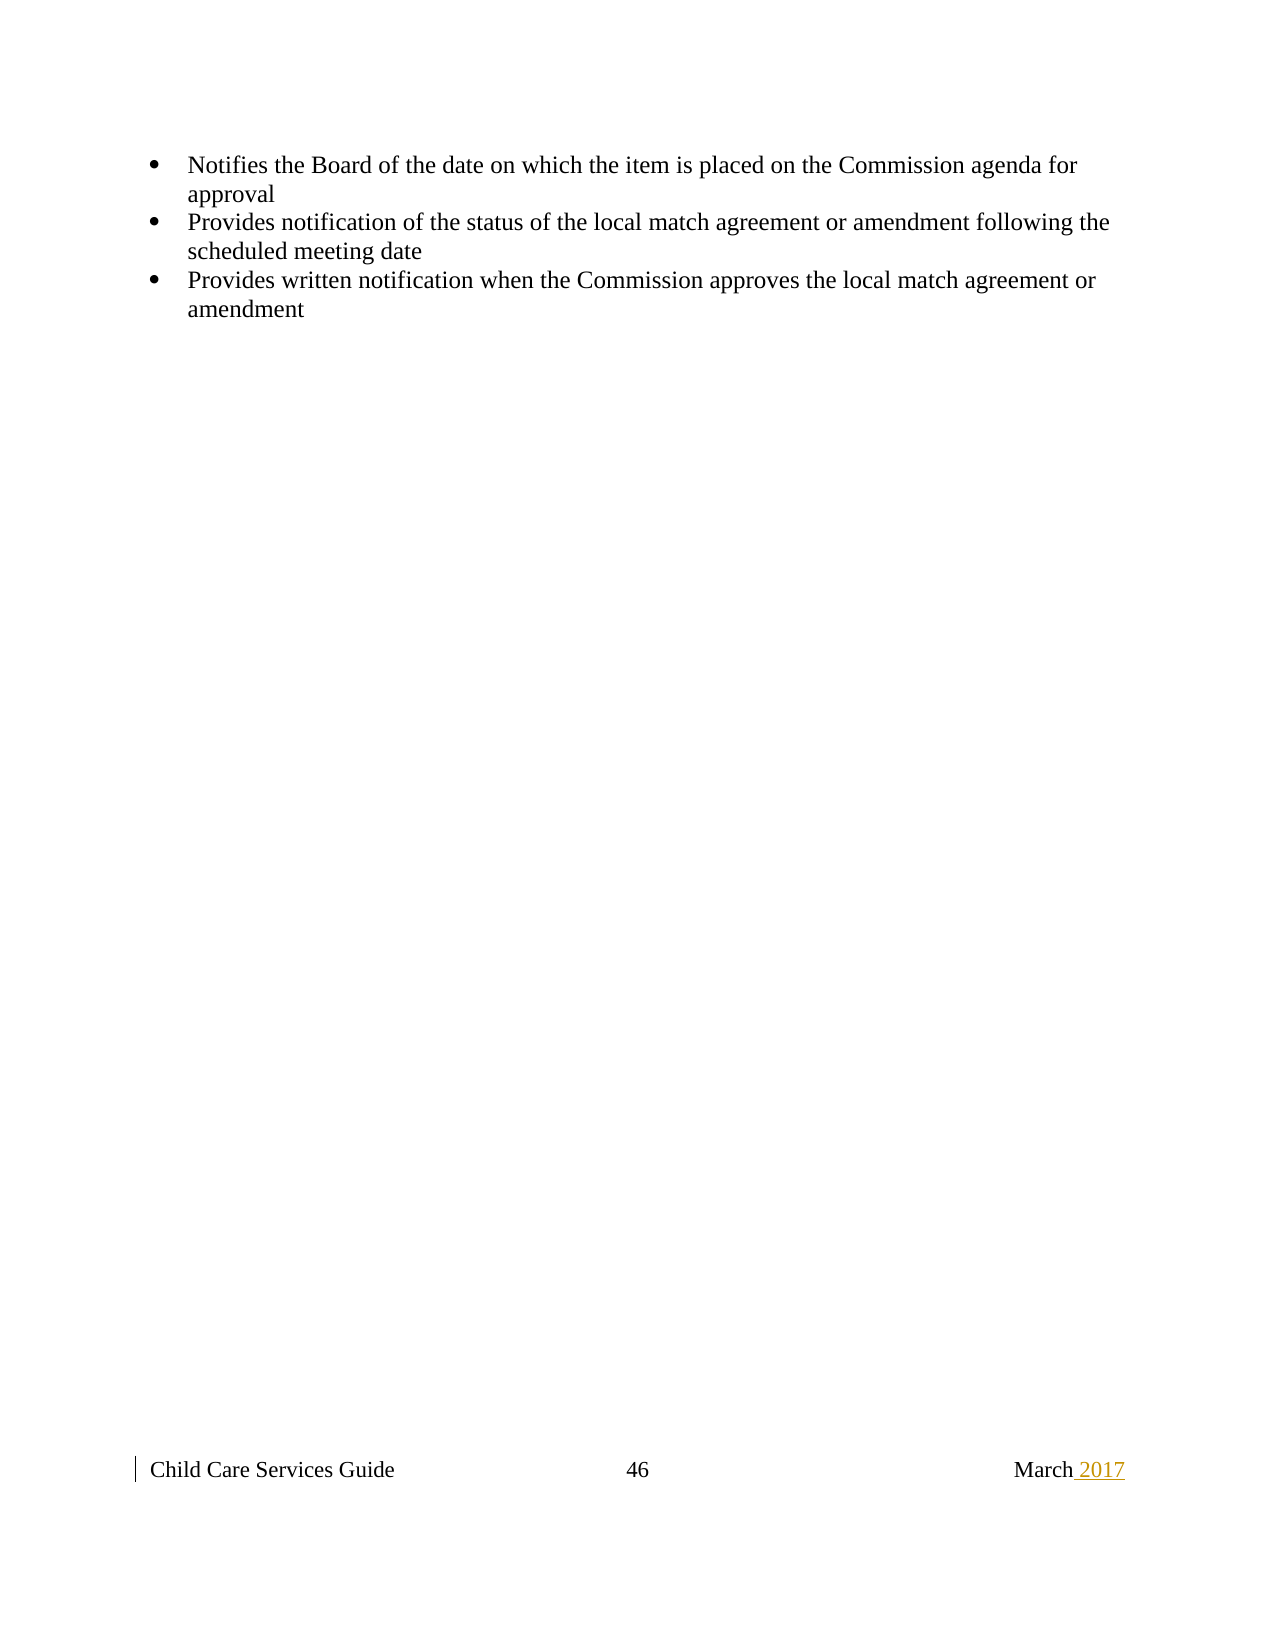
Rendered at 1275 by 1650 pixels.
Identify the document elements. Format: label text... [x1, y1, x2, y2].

list Provides notification of the status of the local match agreement or amendment following the scheduled meeting date [150, 207, 1125, 265]
list Provides written notification when the Commission approves the local match agreement or amendment [150, 265, 1125, 322]
list Notifies the Board of the date on which the item is placed on the Commission agenda for approval [150, 150, 1125, 207]
